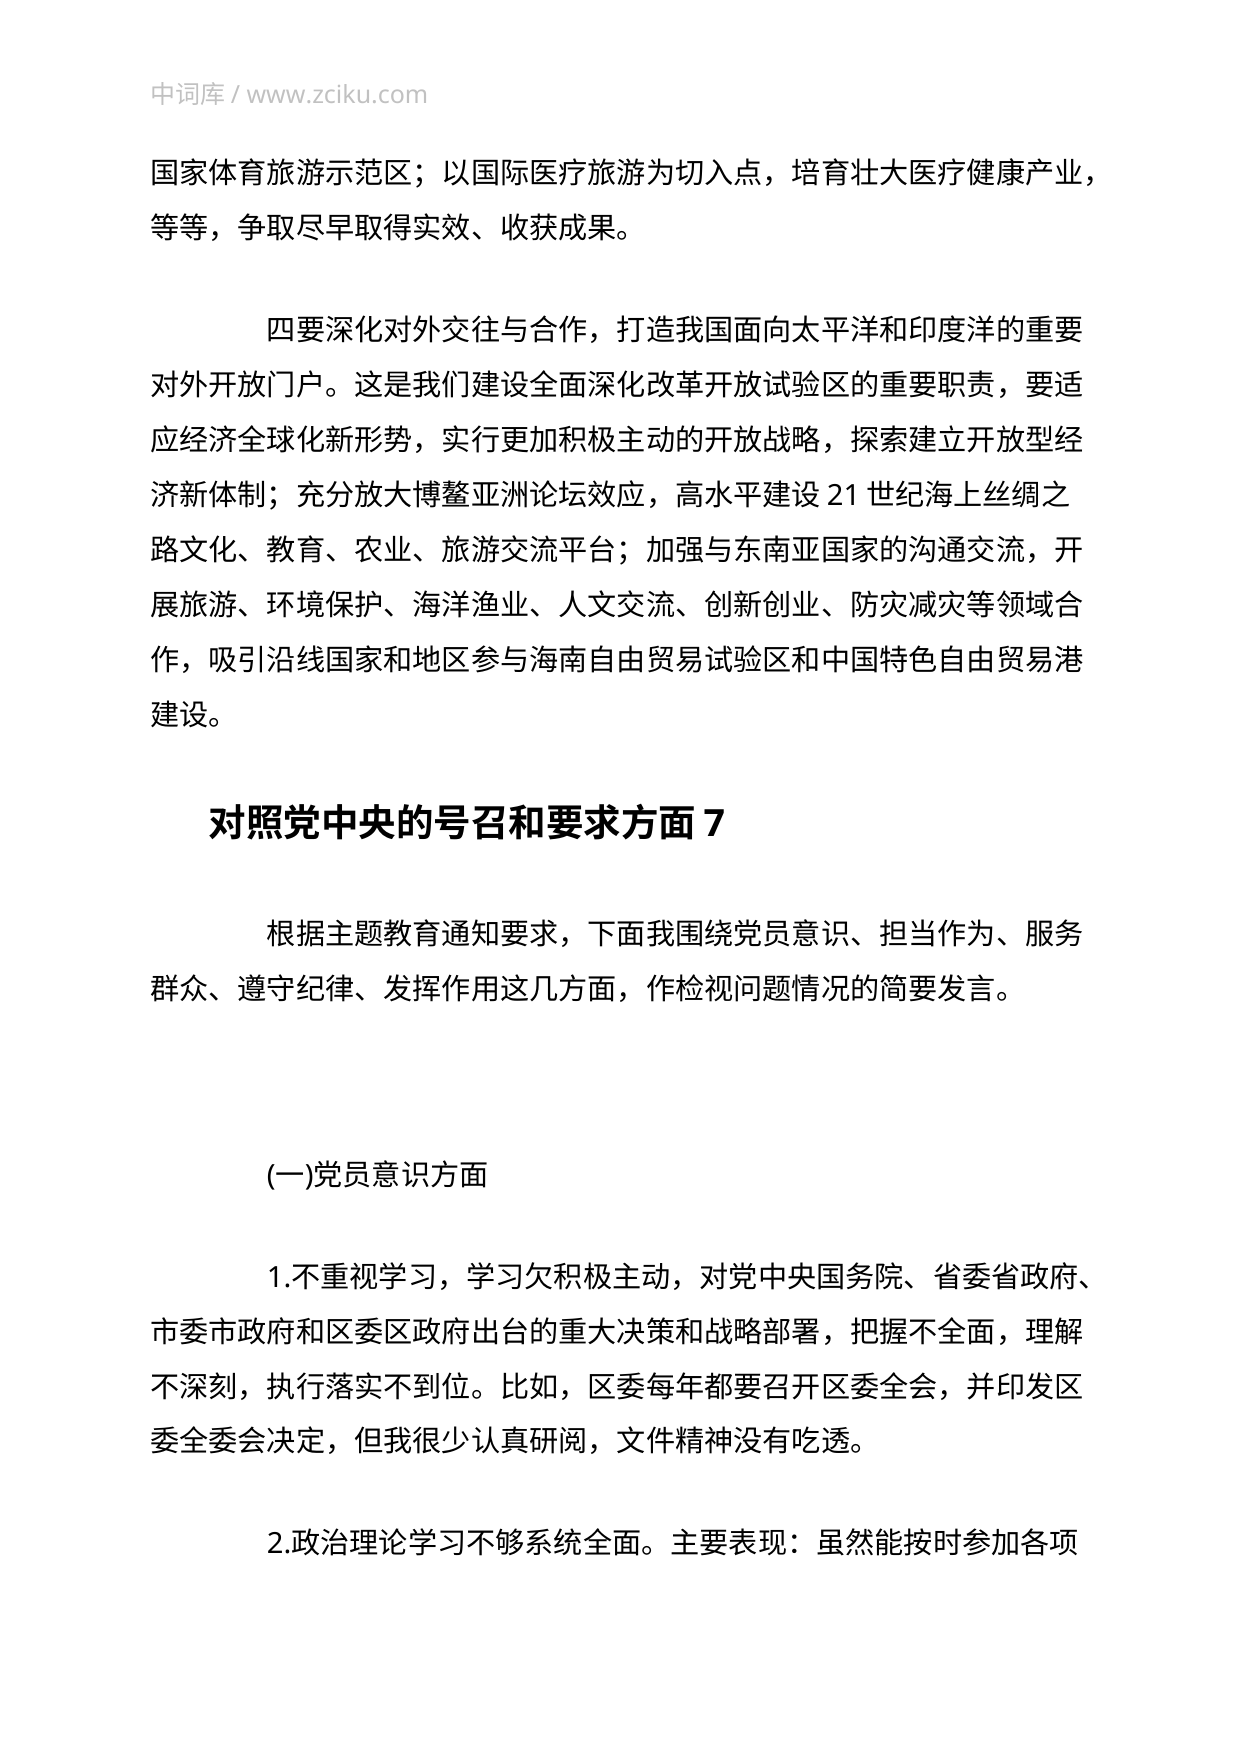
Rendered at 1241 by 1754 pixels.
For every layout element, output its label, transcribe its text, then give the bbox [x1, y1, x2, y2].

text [150, 1520, 1090, 1562]
text (一)党员意识方面 [150, 1151, 1090, 1194]
text 根据主题教育通知要求，下面我围绕党员意识、担当作为、服务群众、遵守纪律、发挥作用这几方面，作检视问题情况的简要发言。 [150, 910, 1090, 1008]
text 对照党中央的号召和要求方面7 [150, 793, 1090, 847]
text 1.不重视学习，学习欠积极主动，对党中央国务院、省委省政府、市委市政府和区委区政府出台的重大决策和战略部署，把握不全面，理解不深刻，执行落实不到位。比如，区委每年都要召开区委全会，并印发区委全委会决定，但我很少认真研阅，文件精神没有吃透。 [150, 1253, 1090, 1460]
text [150, 150, 1090, 247]
text 四要深化对外交往与合作，打造我国面向太平洋和印度洋的重要对外开放门户。这是我们建设全面深化改革开放试验区的重要职责，要适应经济全球化新形势，实行更加积极主动的开放战略，探索建立开放型经济新体制；充分放大博鳌亚洲论坛效应，高水平建设21世纪海上丝绸之路文化、教育、农业、旅游交流平台；加强与东南亚国家的沟通交流，开展旅游、环境保护、海洋渔业、人文交流、创新创业、防灾减灾等领域合作，吸引沿线国家和地区参与海南自由贸易试验区和中国特色自由贸易港建设。 [150, 307, 1090, 733]
